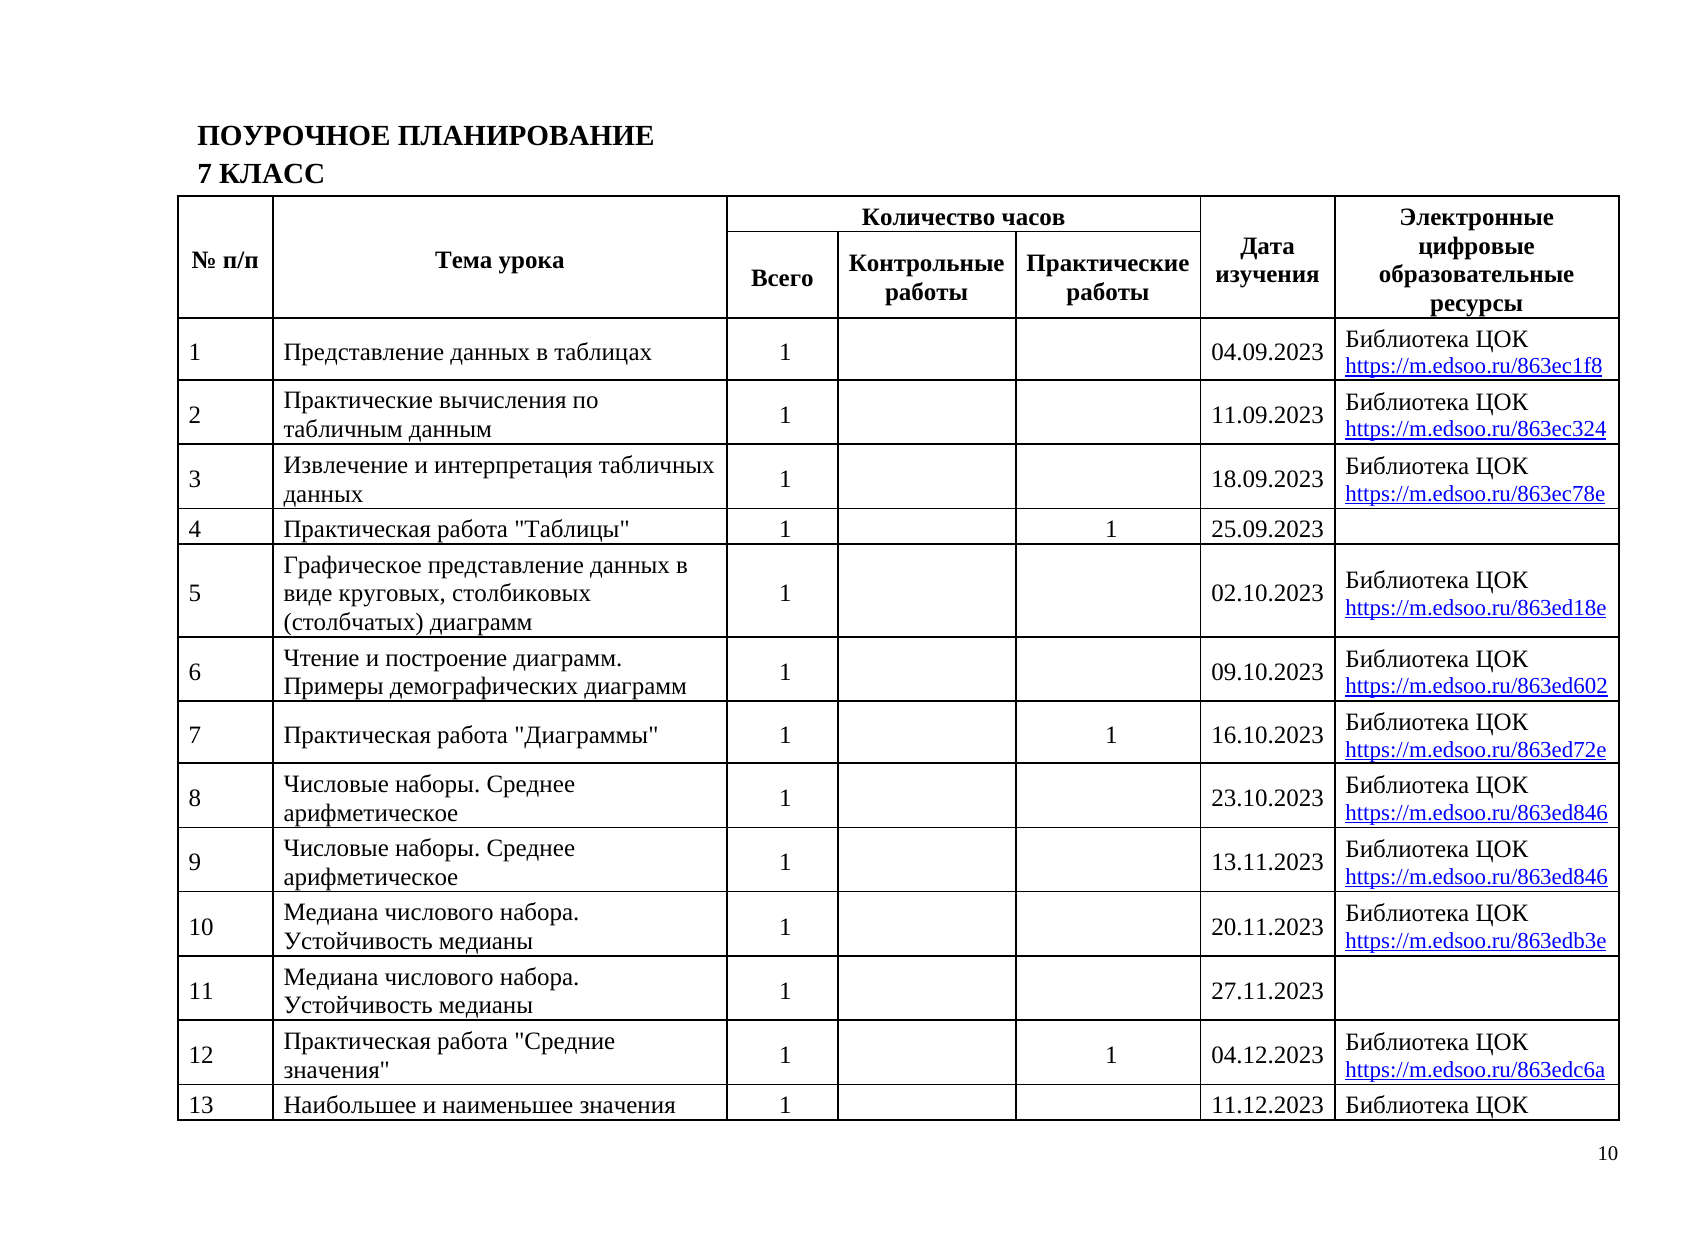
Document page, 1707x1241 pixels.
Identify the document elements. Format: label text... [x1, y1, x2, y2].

table_cell [1017, 545, 1200, 636]
table_cell 1 [1017, 1021, 1200, 1083]
table_cell 1 [728, 957, 837, 1019]
table_cell Практические работы [1017, 232, 1200, 317]
table_cell 1 [728, 892, 837, 955]
table_cell 4 [179, 509, 272, 543]
table_cell 1 [728, 1021, 837, 1083]
table_cell 12 [179, 1021, 272, 1083]
table_cell 1 [1017, 509, 1200, 543]
table_cell [1017, 319, 1200, 379]
table_cell Контрольные работы [839, 232, 1015, 317]
table_cell [839, 1021, 1015, 1083]
table_header Количество часов [728, 197, 1200, 231]
table_cell Представление данных в таблицах [274, 319, 726, 379]
table_cell [1017, 381, 1200, 443]
table_header Дата изучения [1201, 197, 1334, 317]
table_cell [1336, 1085, 1618, 1119]
table_cell [839, 545, 1015, 636]
table_cell [839, 828, 1015, 891]
table_cell Медиана числового набора. Устойчивость медианы [274, 957, 726, 1019]
table_cell Всего [728, 232, 837, 317]
table_cell [839, 764, 1015, 826]
table_cell 1 [728, 828, 837, 891]
table_cell Библиотека ЦОК https://m.edsoo.ru/863ed846 [1336, 828, 1618, 891]
table_cell Практические вычисления по табличным данным [274, 381, 726, 443]
table_cell [1017, 892, 1200, 955]
table_cell 13.11.2023 [1201, 828, 1334, 891]
table_cell Числовые наборы. Среднее арифметическое [274, 764, 726, 826]
table_cell 9 [179, 828, 272, 891]
table_cell 27.11.2023 [1201, 957, 1334, 1019]
table_cell [1017, 1085, 1200, 1119]
table_cell Медиана числового набора. Устойчивость медианы [274, 892, 726, 955]
table_cell Библиотека ЦОК https://m.edsoo.ru/863edc6a [1336, 1021, 1618, 1083]
table_cell 1 [728, 764, 837, 826]
table_cell [839, 445, 1015, 507]
table_cell [839, 892, 1015, 955]
table_cell 1 [728, 509, 837, 543]
table_cell 1 [1017, 702, 1200, 762]
table_cell [839, 1085, 1015, 1119]
table_cell [839, 638, 1015, 700]
table_cell [1017, 638, 1200, 700]
table_cell Библиотека ЦОК https://m.edsoo.ru/863ed18e [1336, 545, 1618, 636]
table_cell [839, 957, 1015, 1019]
table_cell Библиотека ЦОК https://m.edsoo.ru/863ed846 [1336, 764, 1618, 826]
table_cell 25.09.2023 [1201, 509, 1334, 543]
table_cell [839, 381, 1015, 443]
table_cell 3 [179, 445, 272, 507]
table_cell [1017, 445, 1200, 507]
text 7 КЛАСС [190, 157, 1618, 190]
table_cell [839, 509, 1015, 543]
table_cell Практическая работа "Таблицы" [274, 509, 726, 543]
table_cell Числовые наборы. Среднее арифметическое [274, 828, 726, 891]
table_cell [1017, 828, 1200, 891]
table_cell 04.09.2023 [1201, 319, 1334, 379]
table_cell 13 [179, 1085, 272, 1119]
table_cell 02.10.2023 [1201, 545, 1334, 636]
table_cell 1 [728, 702, 837, 762]
text ПОУРОЧНОЕ ПЛАНИРОВАНИЕ [190, 118, 1618, 152]
table_cell 7 [179, 702, 272, 762]
table_cell 11 [179, 957, 272, 1019]
table_cell 04.12.2023 [1201, 1021, 1334, 1083]
table_cell Библиотека ЦОК https://m.edsoo.ru/863ec1f8 [1336, 319, 1618, 379]
table_cell 1 [728, 445, 837, 507]
table_cell [839, 319, 1015, 379]
table_cell 09.10.2023 [1201, 638, 1334, 700]
table_cell 1 [728, 1085, 837, 1119]
table_cell Графическое представление данных в виде круговых, столбиковых (столбчатых) диаграмм [274, 545, 726, 636]
table_cell 5 [179, 545, 272, 636]
table_header Электронные цифровые образовательные ресурсы [1336, 197, 1618, 317]
table_cell [1017, 957, 1200, 1019]
table_cell Практическая работа "Диаграммы" [274, 702, 726, 762]
table_cell 1 [728, 545, 837, 636]
table_header № п/п [179, 197, 272, 317]
table_cell [839, 702, 1015, 762]
table_cell 11.09.2023 [1201, 381, 1334, 443]
table_cell 18.09.2023 [1201, 445, 1334, 507]
table_cell 16.10.2023 [1201, 702, 1334, 762]
table_cell Извлечение и интерпретация табличных данных [274, 445, 726, 507]
table_cell 23.10.2023 [1201, 764, 1334, 826]
table_cell [1336, 957, 1618, 1019]
table_cell Библиотека ЦОК https://m.edsoo.ru/863ec324 [1336, 381, 1618, 443]
table_cell 1 [728, 319, 837, 379]
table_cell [274, 1085, 726, 1119]
table_cell 11.12.2023 [1201, 1085, 1334, 1119]
table_cell Практическая работа "Средние значения" [274, 1021, 726, 1083]
table_cell 2 [179, 381, 272, 443]
table_cell Чтение и построение диаграмм. Примеры демографических диаграмм [274, 638, 726, 700]
table_cell 1 [728, 381, 837, 443]
table_cell 20.11.2023 [1201, 892, 1334, 955]
table_cell Библиотека ЦОК https://m.edsoo.ru/863edb3e [1336, 892, 1618, 955]
table_cell Библиотека ЦОК https://m.edsoo.ru/863ed72e [1336, 702, 1618, 762]
table_cell 1 [179, 319, 272, 379]
table_cell Библиотека ЦОК https://m.edsoo.ru/863ed602 [1336, 638, 1618, 700]
table_cell 6 [179, 638, 272, 700]
table_cell 8 [179, 764, 272, 826]
table_cell [1017, 764, 1200, 826]
table_cell 1 [728, 638, 837, 700]
table_cell 10 [179, 892, 272, 955]
table_cell [1336, 509, 1618, 543]
table_cell Библиотека ЦОК https://m.edsoo.ru/863ec78e [1336, 445, 1618, 507]
table_header Тема урока [274, 197, 726, 317]
